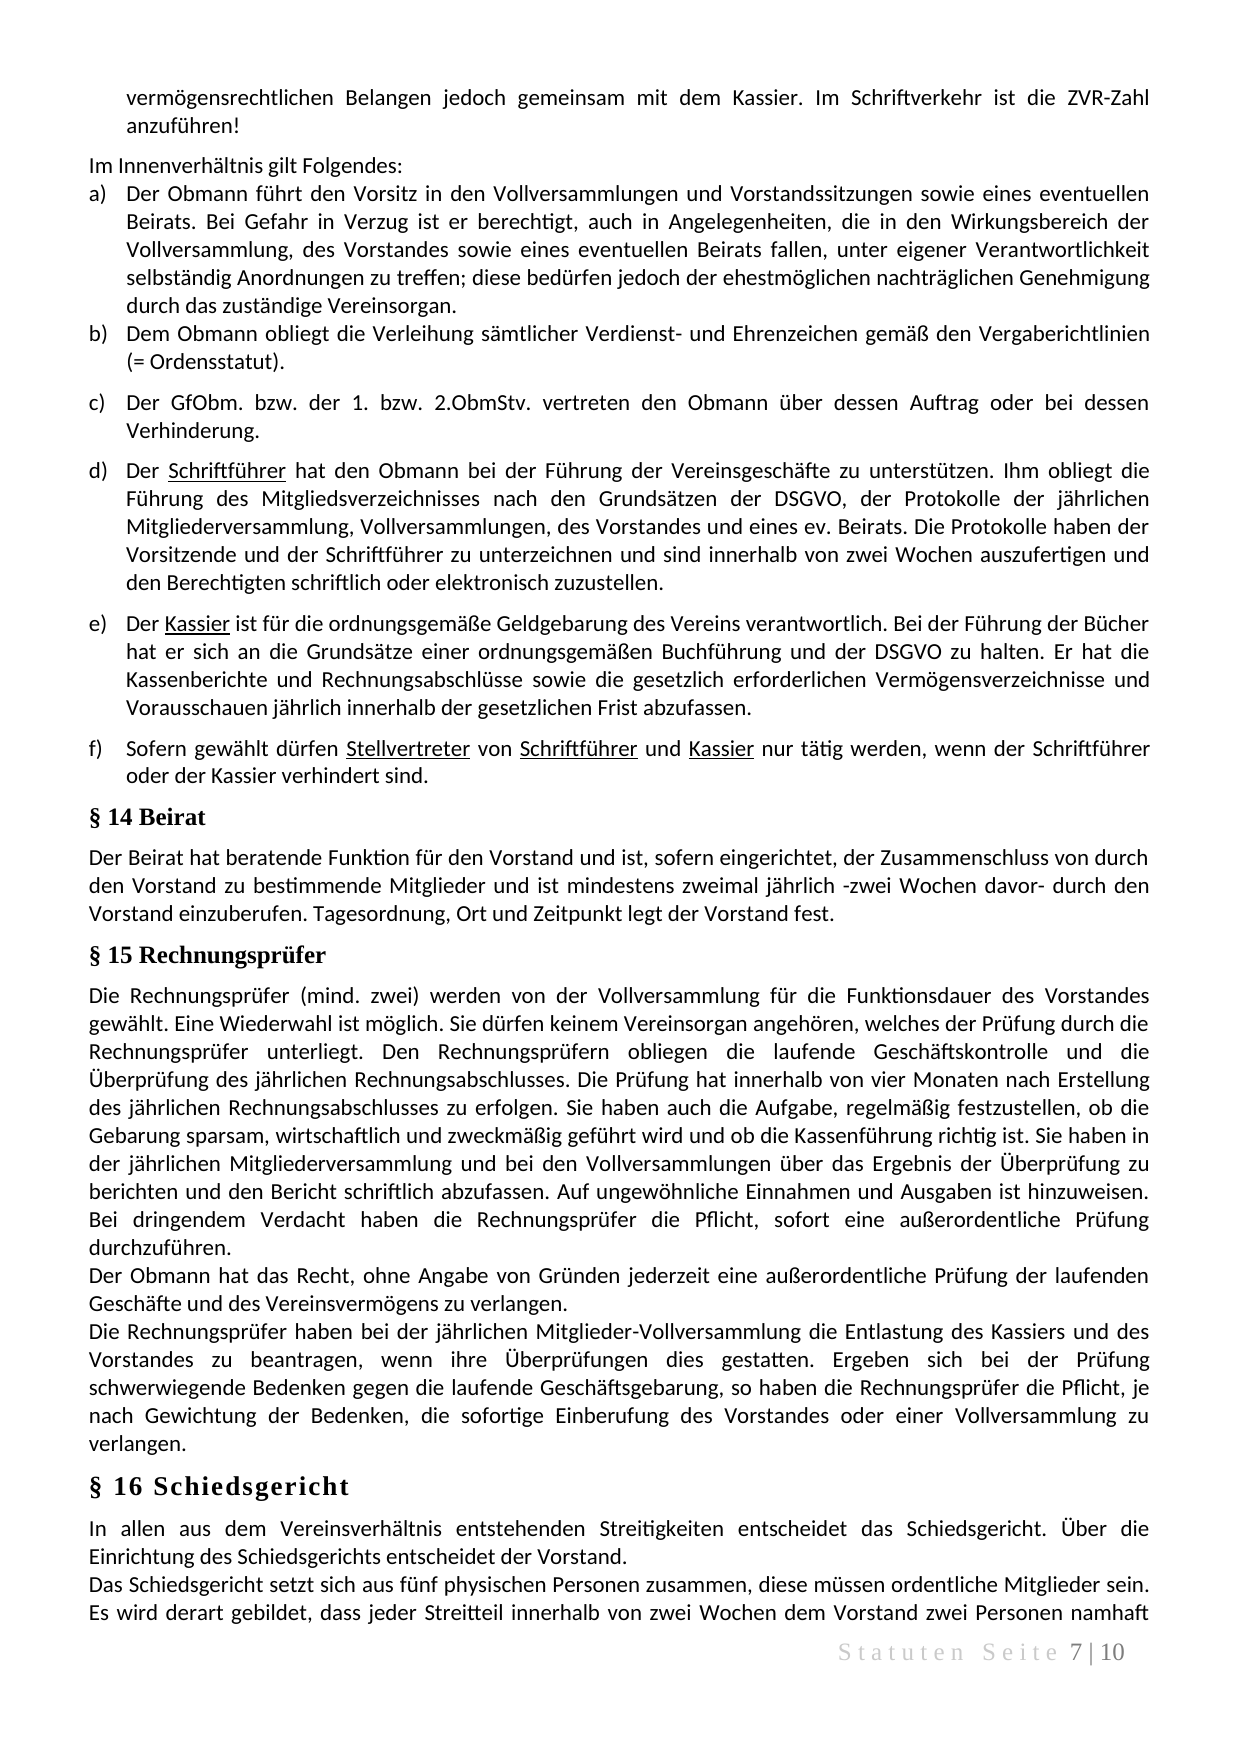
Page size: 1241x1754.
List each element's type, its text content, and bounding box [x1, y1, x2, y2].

text a) Der Obmann führt den Vorsitz in den Vollversammlungen und Vorstandssitzungen sowie eines eventuellen Beirats. Bei Gefahr in Verzug ist er berechtigt, auch in Angelegenheiten, die in den Wirkungsbereich der Vollversammlung, des Vorstandes sowie eines eventuellen Beirats fallen, unter eigener Verantwortlichkeit selbständig Anordnungen zu treffen; diese bedürfen jedoch der ehestmöglichen nachträglichen Genehmigung durch das zuständige Vereinsorgan. [89, 179, 1152, 319]
text In allen aus dem Vereinsverhältnis entstehenden Streitigkeiten entscheidet das Schiedsgericht. Über die Einrichtung des Schiedsgerichts entscheidet der Vorstand. [89, 1514, 1152, 1570]
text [89, 1570, 1152, 1626]
text Der Obmann hat das Recht, ohne Angabe von Gründen jederzeit eine außerordentliche Prüfung der laufenden Geschäfte und des Vereinsvermögens zu verlangen. [89, 1261, 1152, 1317]
text § 15 Rechnungsprüfer [89, 940, 1152, 969]
text Die Rechnungsprüfer (mind. zwei) werden von der Vollversammlung für die Funktionsdauer des Vorstandes gewählt. Eine Wiederwahl ist möglich. Sie dürfen keinem Vereinsorgan angehören, welches der Prüfung durch die Rechnungsprüfer unterliegt. Den Rechnungsprüfern obliegen die laufende Geschäftskontrolle und die Überprüfung des jährlichen Rechnungsabschlusses. Die Prüfung hat innerhalb von vier Monaten nach Erstellung des jährlichen Rechnungsabschlusses zu erfolgen. Sie haben auch die Aufgabe, regelmäßig festzustellen, ob die Gebarung sparsam, wirtschaftlich und zweckmäßig geführt wird und ob die Kassenführung richtig ist. Sie haben in der jährlichen Mitgliederversammlung und bei den Vollversammlungen über das Ergebnis der Überprüfung zu berichten und den Bericht schriftlich abzufassen. Auf ungewöhnliche Einnahmen und Ausgaben ist hinzuweisen. Bei dringendem Verdacht haben die Rechnungsprüfer die Pflicht, sofort eine außerordentliche Prüfung durchzuführen. [89, 981, 1152, 1261]
text f) Sofern gewählt dürfen Stellvertreter von Schriftführer und Kassier nur tätig werden, wenn der Schriftführer oder der Kassier verhindert sind. [89, 734, 1152, 790]
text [89, 83, 1152, 139]
text § 14 Beirat [89, 802, 1152, 831]
text c) Der GfObm. bzw. der 1. bzw. 2.ObmStv. vertreten den Obmann über dessen Auftrag oder bei dessen Verhinderung. [89, 388, 1152, 444]
text § 16 Schiedsgericht [89, 1470, 1152, 1501]
text Im Innenverhältnis gilt Folgendes: [89, 151, 1152, 179]
text d) Der Schriftführer hat den Obmann bei der Führung der Vereinsgeschäfte zu unterstützen. Ihm obliegt die Führung des Mitgliedsverzeichnisses nach den Grundsätzen der DSGVO, der Protokolle der jährlichen Mitgliederversammlung, Vollversammlungen, des Vorstandes und eines ev. Beirats. Die Protokolle haben der Vorsitzende und der Schriftführer zu unterzeichnen und sind innerhalb von zwei Wochen auszufertigen und den Berechtigten schriftlich oder elektronisch zuzustellen. [89, 456, 1152, 597]
text Der Beirat hat beratende Funktion für den Vorstand und ist, sofern eingerichtet, der Zusammenschluss von durch den Vorstand zu bestimmende Mitglieder und ist mindestens zweimal jährlich -zwei Wochen davor- durch den Vorstand einzuberufen. Tagesordnung, Ort und Zeitpunkt legt der Vorstand fest. [89, 843, 1152, 927]
text b) Dem Obmann obliegt die Verleihung sämtlicher Verdienst- und Ehrenzeichen gemäß den Vergaberichtlinien (= Ordensstatut). [89, 319, 1152, 375]
text Die Rechnungsprüfer haben bei der jährlichen Mitglieder-Vollversammlung die Entlastung des Kassiers und des Vorstandes zu beantragen, wenn ihre Überprüfungen dies gestatten. Ergeben sich bei der Prüfung schwerwiegende Bedenken gegen die laufende Geschäftsgebarung, so haben die Rechnungsprüfer die Pflicht, je nach Gewichtung der Bedenken, die sofortige Einberufung des Vorstandes oder einer Vollversammlung zu verlangen. [89, 1317, 1152, 1458]
text e) Der Kassier ist für die ordnungsgemäße Geldgebarung des Vereins verantwortlich. Bei der Führung der Bücher hat er sich an die Grundsätze einer ordnungsgemäßen Buchführung und der DSGVO zu halten. Er hat die Kassenberichte und Rechnungsabschlüsse sowie die gesetzlich erforderlichen Vermögensverzeichnisse und Vorausschauen jährlich innerhalb der gesetzlichen Frist abzufassen. [89, 609, 1152, 721]
